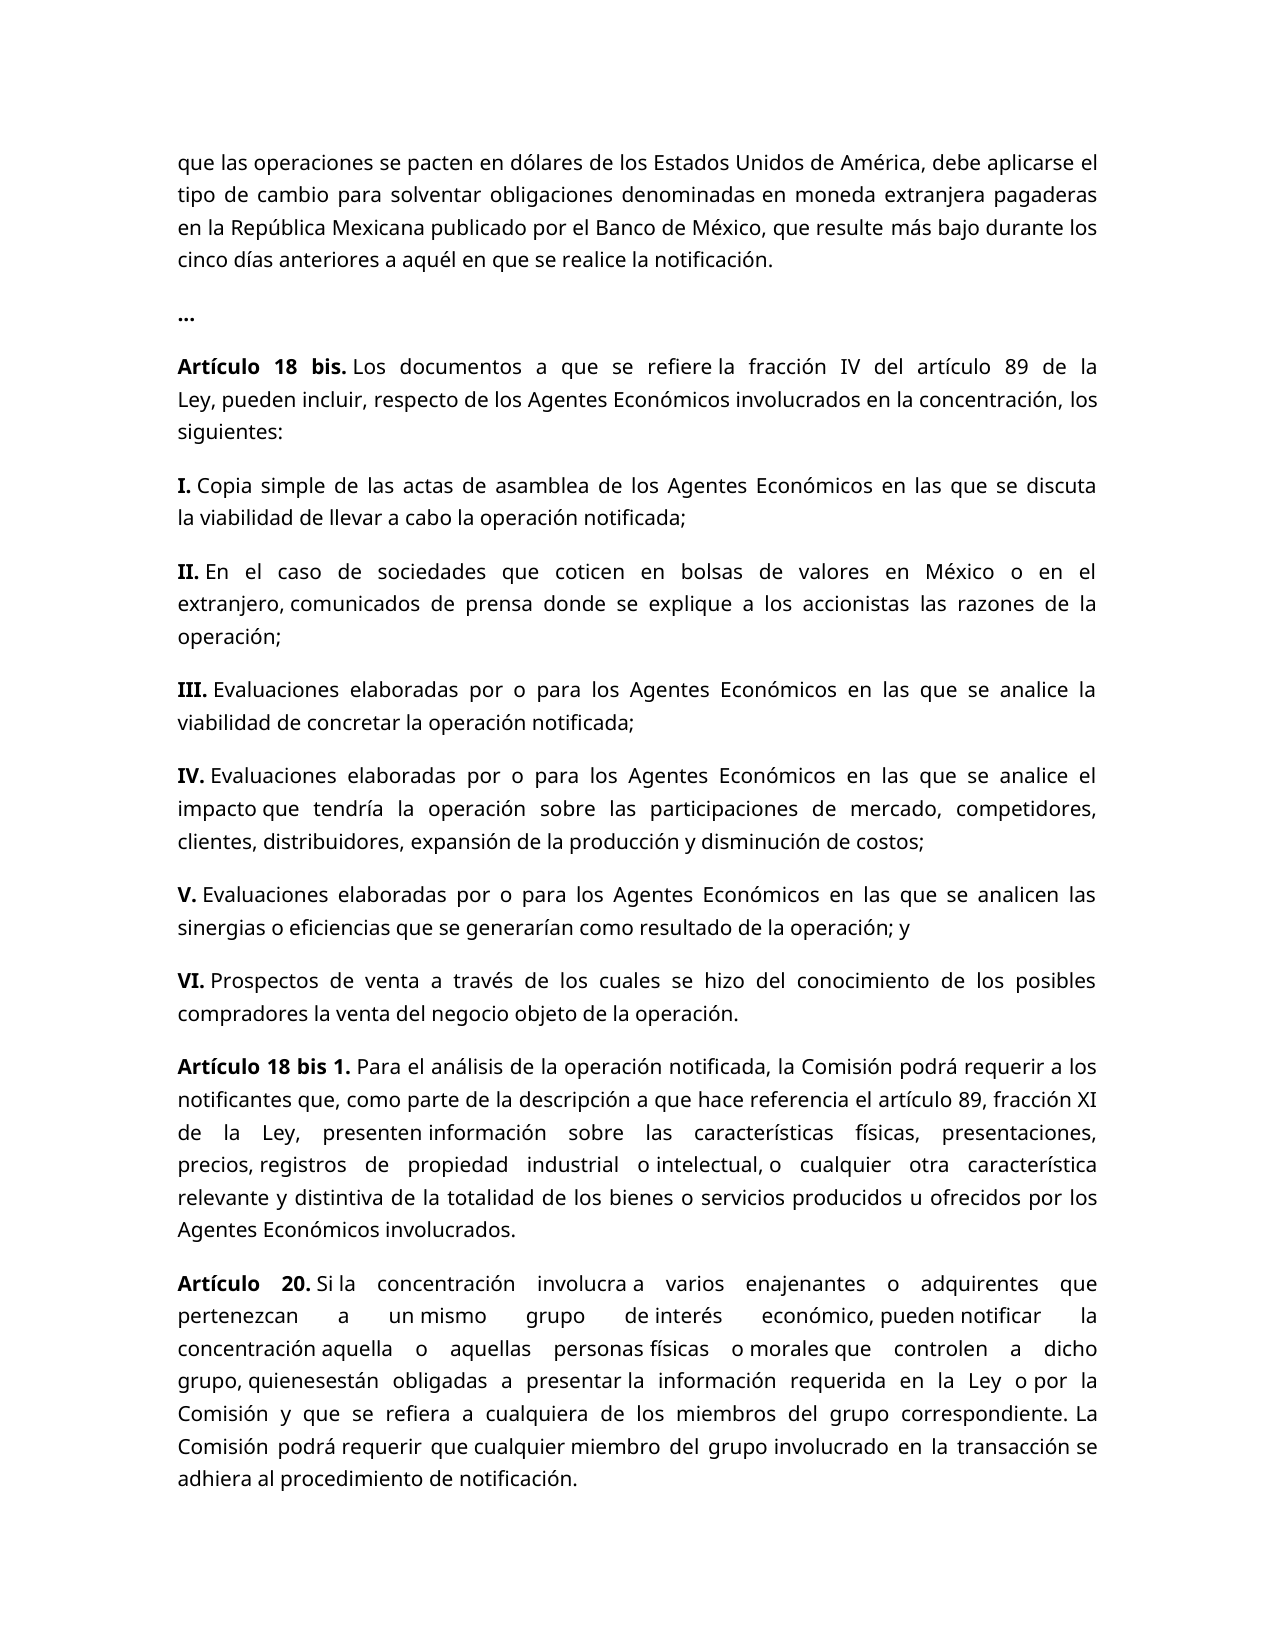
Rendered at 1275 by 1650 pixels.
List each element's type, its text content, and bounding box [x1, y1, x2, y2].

text I. Copia simple de las actas de asamblea de los Agentes Económicos en las que se discuta la viabilidad de llevar a cabo la operación notificada; [177, 471, 1098, 532]
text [177, 148, 1098, 274]
text VI. Prospectos de venta a través de los cuales se hizo del conocimiento de los posibles compradores la venta del negocio objeto de la operación. [177, 966, 1098, 1027]
text Artículo 18 bis 1. Para el análisis de la operación notificada, la Comisión podrá requerir a los notificantes que, como parte de la descripción a que hace referencia el artículo 89, fracción XI de la Ley, presenten información sobre las características físicas, presentaciones, precios, registros de propiedad industrial o intelectual, o cualquier otra característica relevante y distintiva de la totalidad de los bienes o servicios producidos u ofrecidos por los Agentes Económicos involucrados. [177, 1052, 1098, 1244]
text ... [177, 299, 1098, 327]
text III. Evaluaciones elaboradas por o para los Agentes Económicos en las que se analice la viabilidad de concretar la operación notificada; [177, 676, 1098, 737]
text Artículo 20. Si la concentración involucra a varios enajenantes o adquirentes que pertenezcan a un mismo grupo de interés económico, pueden notificar la concentración aquella o aquellas personas físicas o morales que controlen a dicho grupo, quienesestán obligadas a presentar la información requerida en la Ley o por la Comisión y que se refiera a cualquiera de los miembros del grupo correspondiente. La Comisión podrá requerir que cualquier miembro del grupo involucrado en la transacción se adhiera al procedimiento de notificación. [177, 1269, 1098, 1493]
text V. Evaluaciones elaboradas por o para los Agentes Económicos en las que se analicen las sinergias o eficiencias que se generarían como resultado de la operación; y [177, 880, 1098, 941]
text II. En el caso de sociedades que coticen en bolsas de valores en México o en el extranjero, comunicados de prensa donde se explique a los accionistas las razones de la operación; [177, 557, 1098, 651]
text Artículo 18 bis. Los documentos a que se refiere la fracción IV del artículo 89 de la Ley, pueden incluir, respecto de los Agentes Económicos involucrados en la concentración, los siguientes: [177, 352, 1098, 446]
text IV. Evaluaciones elaboradas por o para los Agentes Económicos en las que se analice el impacto que tendría la operación sobre las participaciones de mercado, competidores, clientes, distribuidores, expansión de la producción y disminución de costos; [177, 762, 1098, 855]
